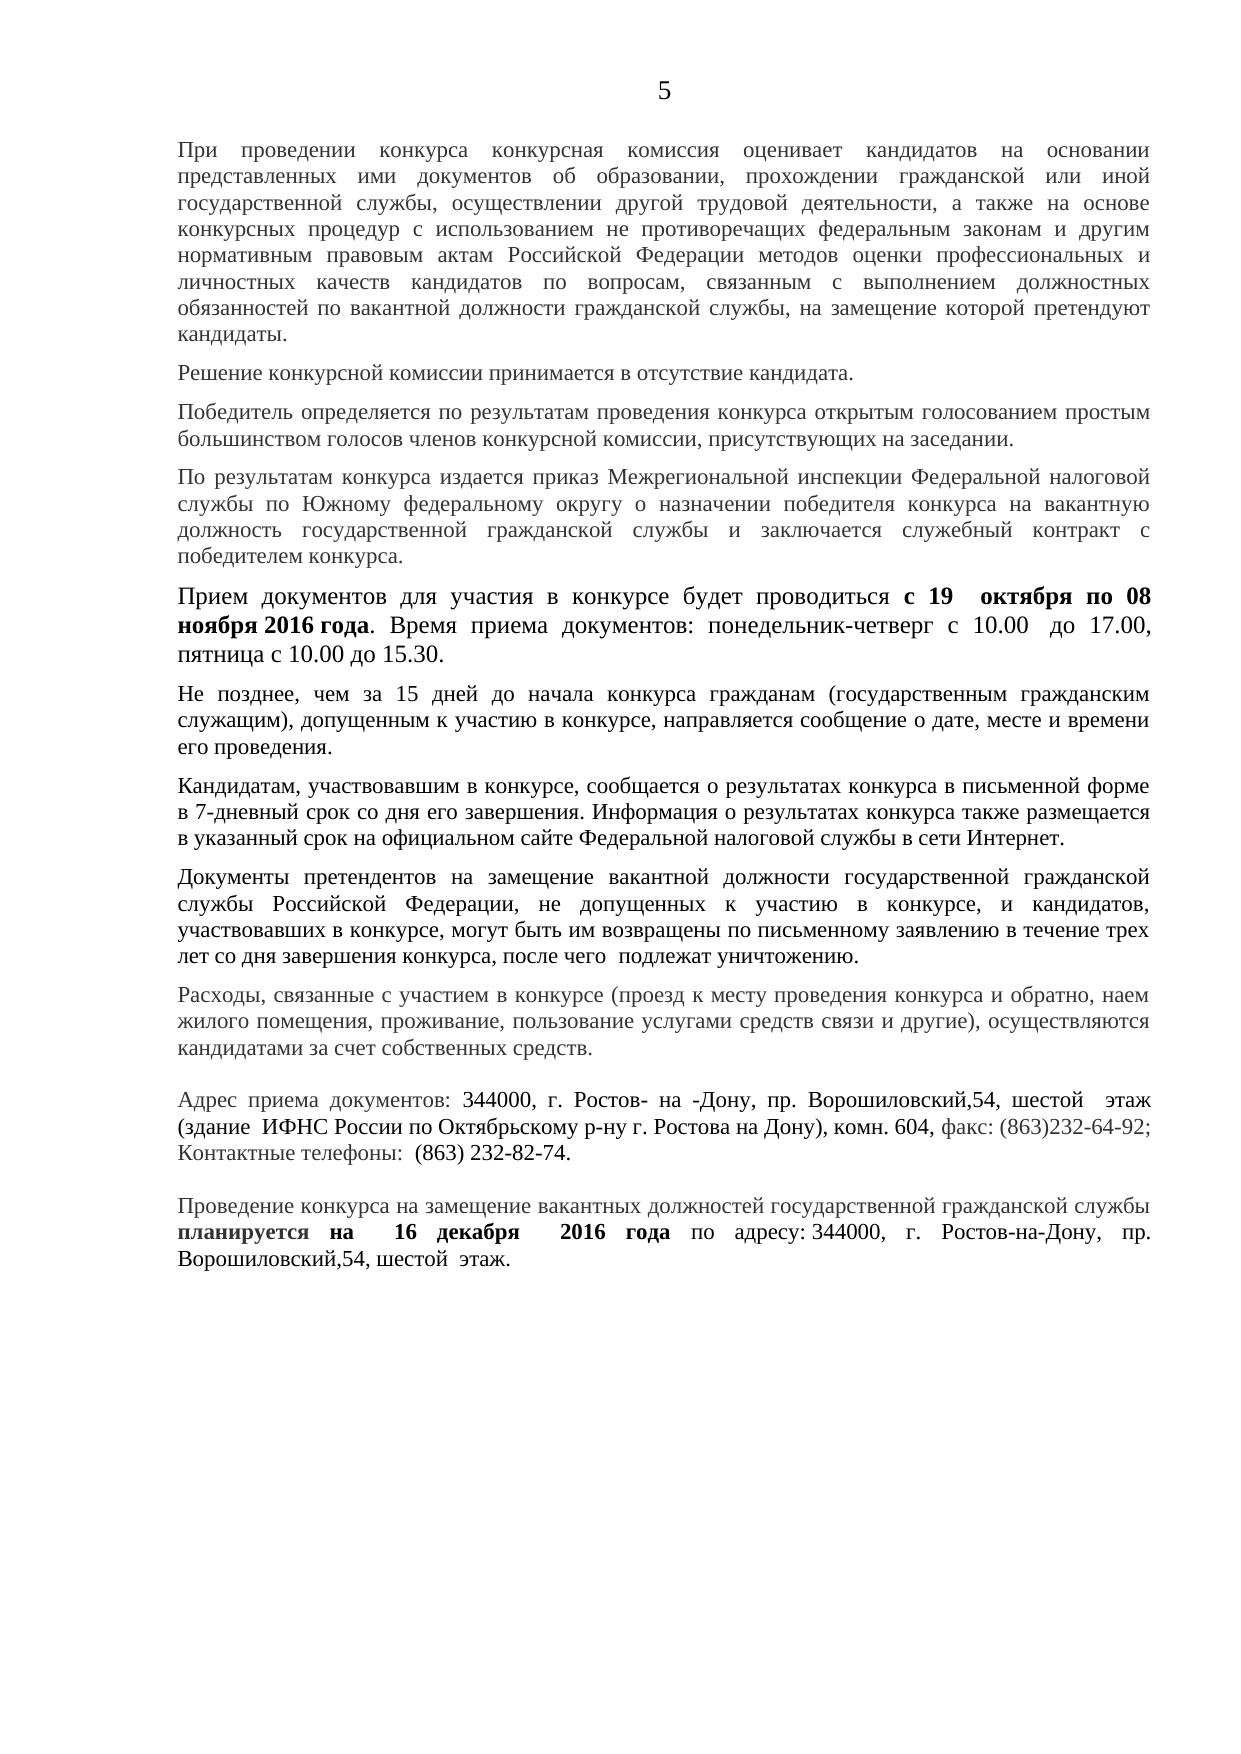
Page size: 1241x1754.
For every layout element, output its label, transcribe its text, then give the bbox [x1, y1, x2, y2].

text По результатам конкурса издается приказ Межрегиональной инспекции Федеральной налоговой службы по Южному федеральному округу о назначении победителя конкурса на вакантную должность государственной гражданской службы и заключается служебный контракт с победителем конкурса. [177, 463, 1152, 569]
text Не позднее, чем за 15 дней до начала конкурса гражданам (государственным гражданским служащим), допущенным к участию в конкурсе, направляется сообщение о дате, месте и времени его проведения. [177, 680, 1152, 759]
text Решение конкурсной комиссии принимается в отсутствие кандидата. [177, 359, 1152, 386]
text Проведение конкурса на замещение вакантных должностей государственной гражданской службы планируется на 16 декабря 2016 года по адресу: 344000, г. Ростов-на-Дону, пр. Ворошиловский,54, шестой этаж. [177, 1192, 1152, 1271]
text Контактные телефоны: (863) 232-82-74. [177, 1139, 1152, 1166]
text Адрес приема документов: 344000, г. Ростов- на -Дону, пр. Ворошиловский,54, шестой этаж (здание ИФНС России по Октябрьскому р-ну г. Ростова на Дону), комн. 604, факс: (863)232-64-92; [177, 1087, 1152, 1139]
text Прием документов для участия в конкурсе будет проводиться с 19 октября по 08 ноября 2016 года. Время приема документов: понедельник-четверг с 10.00 до 17.00, пятница с 10.00 до 15.30. [177, 581, 1152, 668]
text Кандидатам, участвовавшим в конкурсе, сообщается о результатах конкурса в письменной форме в 7-дневный срок со дня его завершения. Информация о результатах конкурса также размещается в указанный срок на официальном сайте Федеральной налоговой службы в сети Интернет. [177, 772, 1152, 851]
text При проведении конкурса конкурсная комиссия оценивает кандидатов на основании представленных ими документов об образовании, прохождении гражданской или иной государственной службы, осуществлении другой трудовой деятельности, а также на основе конкурсных процедур с использованием не противоречащих федеральным законам и другим нормативным правовым актам Российской Федерации методов оценки профессиональных и личностных качеств кандидатов по вопросам, связанным с выполнением должностных обязанностей по вакантной должности гражданской службы, на замещение которой претендуют кандидаты. [177, 136, 1152, 347]
text Победитель определяется по результатам проведения конкурса открытым голосованием простым большинством голосов членов конкурсной комиссии, присутствующих на заседании. [177, 398, 1152, 451]
text Расходы, связанные с участием в конкурсе (проезд к месту проведения конкурса и обратно, наем жилого помещения, проживание, пользование услугами средств связи и другие), осуществляются кандидатами за счет собственных средств. [177, 981, 1152, 1060]
text Документы претендентов на замещение вакантной должности государственной гражданской службы Российской Федерации, не допущенных к участию в конкурсе, и кандидатов, участвовавших в конкурсе, могут быть им возвращены по письменному заявлению в течение трех лет со дня завершения конкурса, после чего подлежат уничтожению. [177, 863, 1152, 969]
